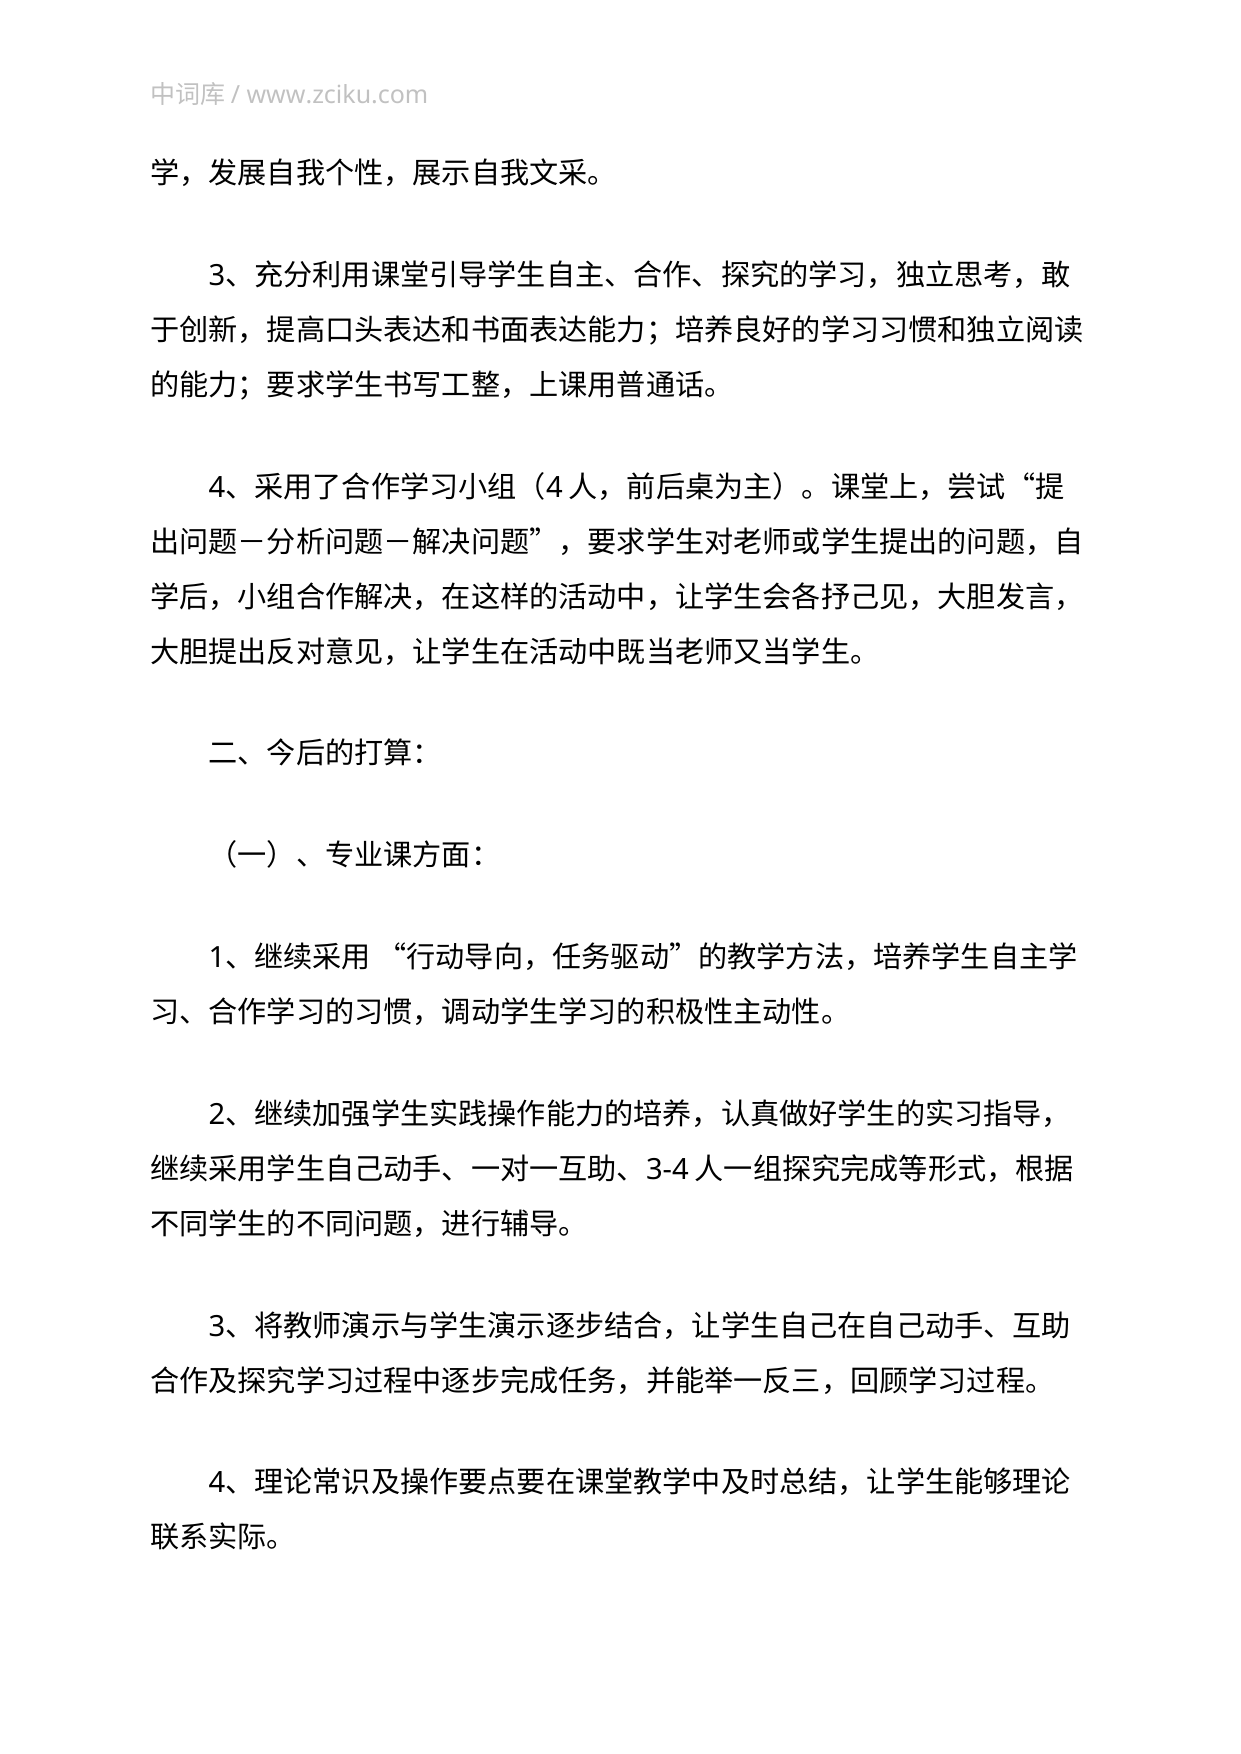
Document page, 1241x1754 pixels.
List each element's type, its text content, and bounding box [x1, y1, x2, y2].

text 4、理论常识及操作要点要在课堂教学中及时总结，让学生能够理论联系实际。 [150, 1459, 1090, 1556]
text 1、继续采用 “行动导向，任务驱动”的教学方法，培养学生自主学习、合作学习的习惯，调动学生学习的积极性主动性。 [150, 933, 1090, 1031]
text 3、将教师演示与学生演示逐步结合，让学生自己在自己动手、互助合作及探究学习过程中逐步完成任务，并能举一反三，回顾学习过程。 [150, 1302, 1090, 1399]
text （一）、专业课方面： [150, 832, 1090, 874]
text 2、继续加强学生实践操作能力的培养，认真做好学生的实习指导，继续采用学生自己动手、一对一互助、3-4人一组探究完成等形式，根据不同学生的不同问题，进行辅导。 [150, 1090, 1090, 1243]
text 二、今后的打算： [150, 730, 1090, 772]
text 3、充分利用课堂引导学生自主、合作、探究的学习，独立思考，敢于创新，提高口头表达和书面表达能力；培养良好的学习习惯和独立阅读的能力；要求学生书写工整，上课用普通话。 [150, 252, 1090, 404]
text 4、采用了合作学习小组（4人，前后桌为主）。课堂上，尝试“提出问题－分析问题－解决问题”，要求学生对老师或学生提出的问题，自学后，小组合作解决，在这样的活动中，让学生会各抒己见，大胆发言，大胆提出反对意见，让学生在活动中既当老师又当学生。 [150, 463, 1090, 671]
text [150, 150, 1090, 192]
